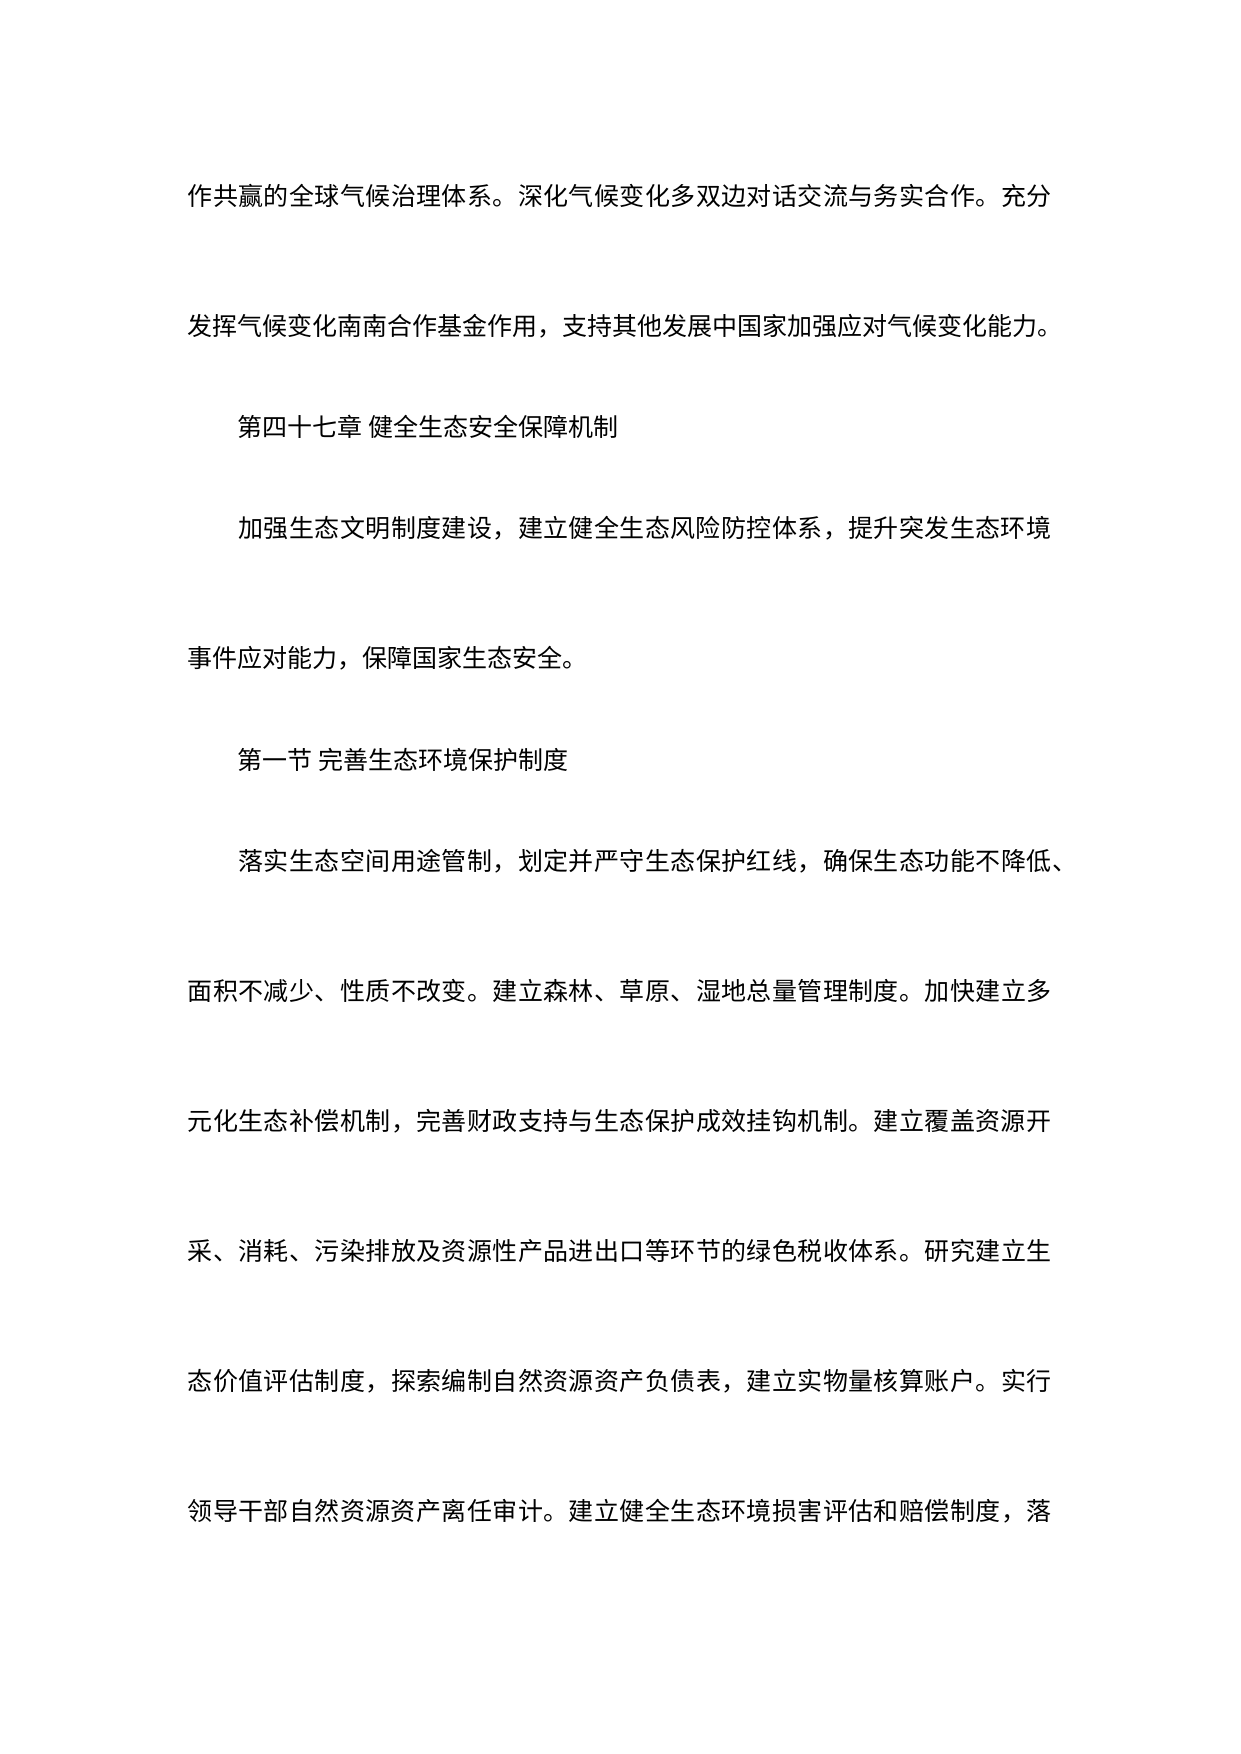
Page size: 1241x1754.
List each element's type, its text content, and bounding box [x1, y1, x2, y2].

text 第四十七章 健全生态安全保障机制 [187, 393, 1053, 458]
text 第一节 完善生态环境保护制度 [187, 726, 1053, 791]
text 加强生态文明制度建设，建立健全生态风险防控体系，提升突发生态环境事件应对能力，保障国家生态安全。 [187, 494, 1053, 689]
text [187, 162, 1053, 357]
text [187, 827, 1053, 1542]
